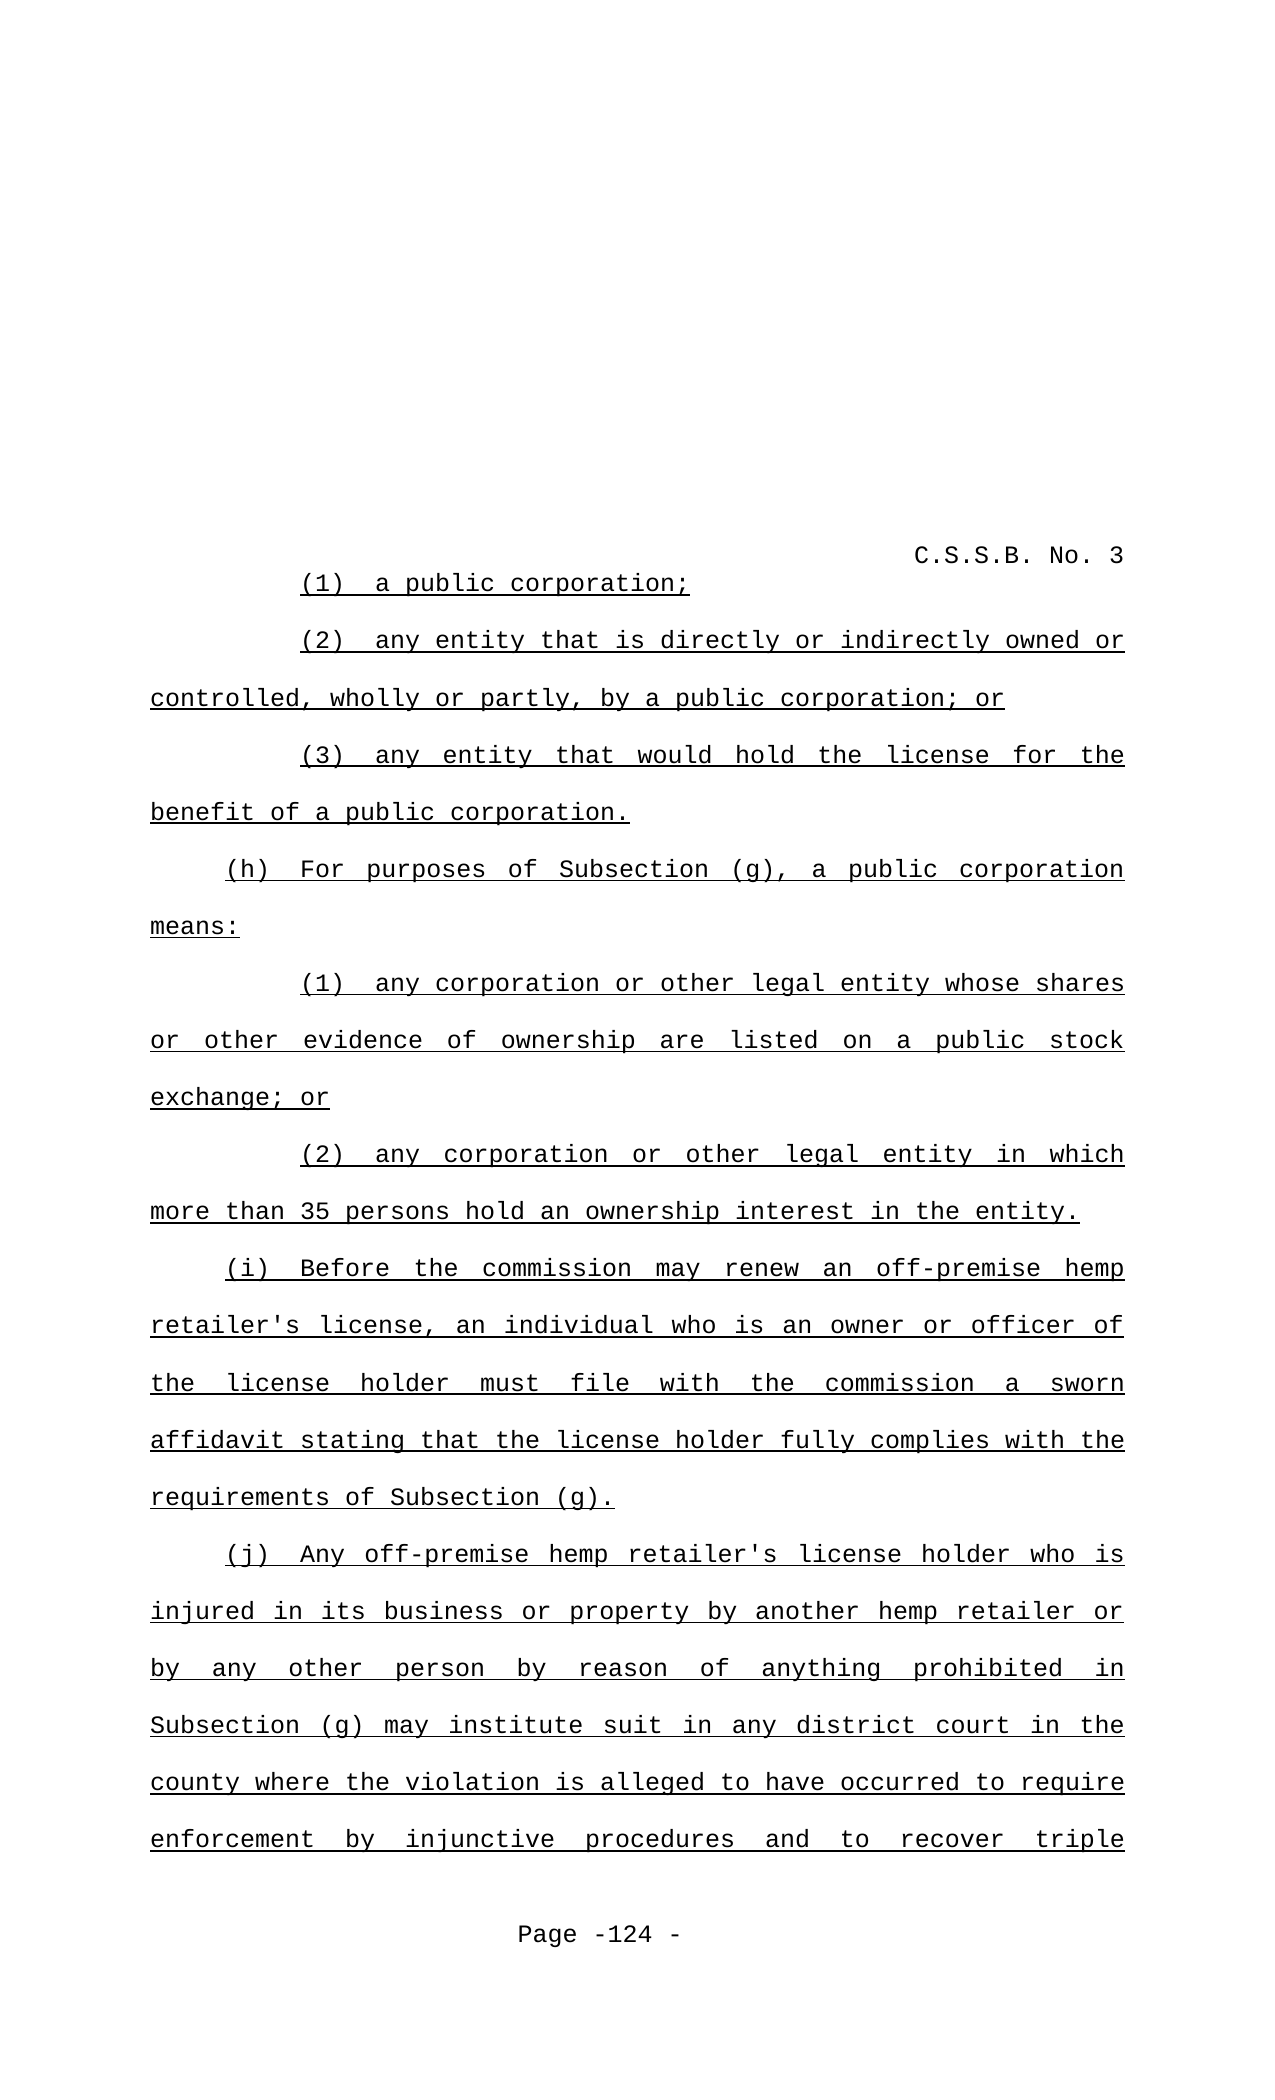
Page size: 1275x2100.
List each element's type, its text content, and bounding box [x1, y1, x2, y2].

text (2) any entity that is directly or indirectly owned or controlled, wholly or partly, by a public corporation; or [150, 628, 1125, 713]
text (i) Before the commission may renew an off-premise hemp retailer's license, an individual who is an owner or officer of the license holder must file with the commission a sworn affidavit stating that the license holder fully complies with the requirements of Subsection (g). [150, 1256, 1125, 1393]
text (1) any corporation or other legal entity whose shares or other evidence of ownership are listed on a public stock exchange; or [150, 1052, 1125, 1113]
text (3) any entity that would hold the license for the benefit of a public corporation. [150, 742, 1125, 828]
text (i) Before the commission may renew an off-premise hemp retailer's license, an individual who is an owner or officer of the license holder must file with the commission a sworn affidavit stating that the license holder fully complies with the requirements of Subsection (g). [150, 1452, 1125, 1513]
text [150, 1795, 1125, 1850]
text (h) For purposes of Subsection (g), a public corporation means: [150, 856, 1125, 942]
text (2) any corporation or other legal entity in which more than 35 persons hold an ownership interest in the entity. [150, 1142, 1125, 1227]
text (1) any corporation or other legal entity whose shares or other evidence of ownership are listed on a public stock exchange; or [150, 970, 1125, 1051]
text (i) Before the commission may renew an off-premise hemp retailer's license, an individual who is an owner or officer of the license holder must file with the commission a sworn affidavit stating that the license holder fully complies with the requirements of Subsection (g). [150, 1395, 1125, 1450]
text (1) a public corporation; [150, 571, 1125, 599]
